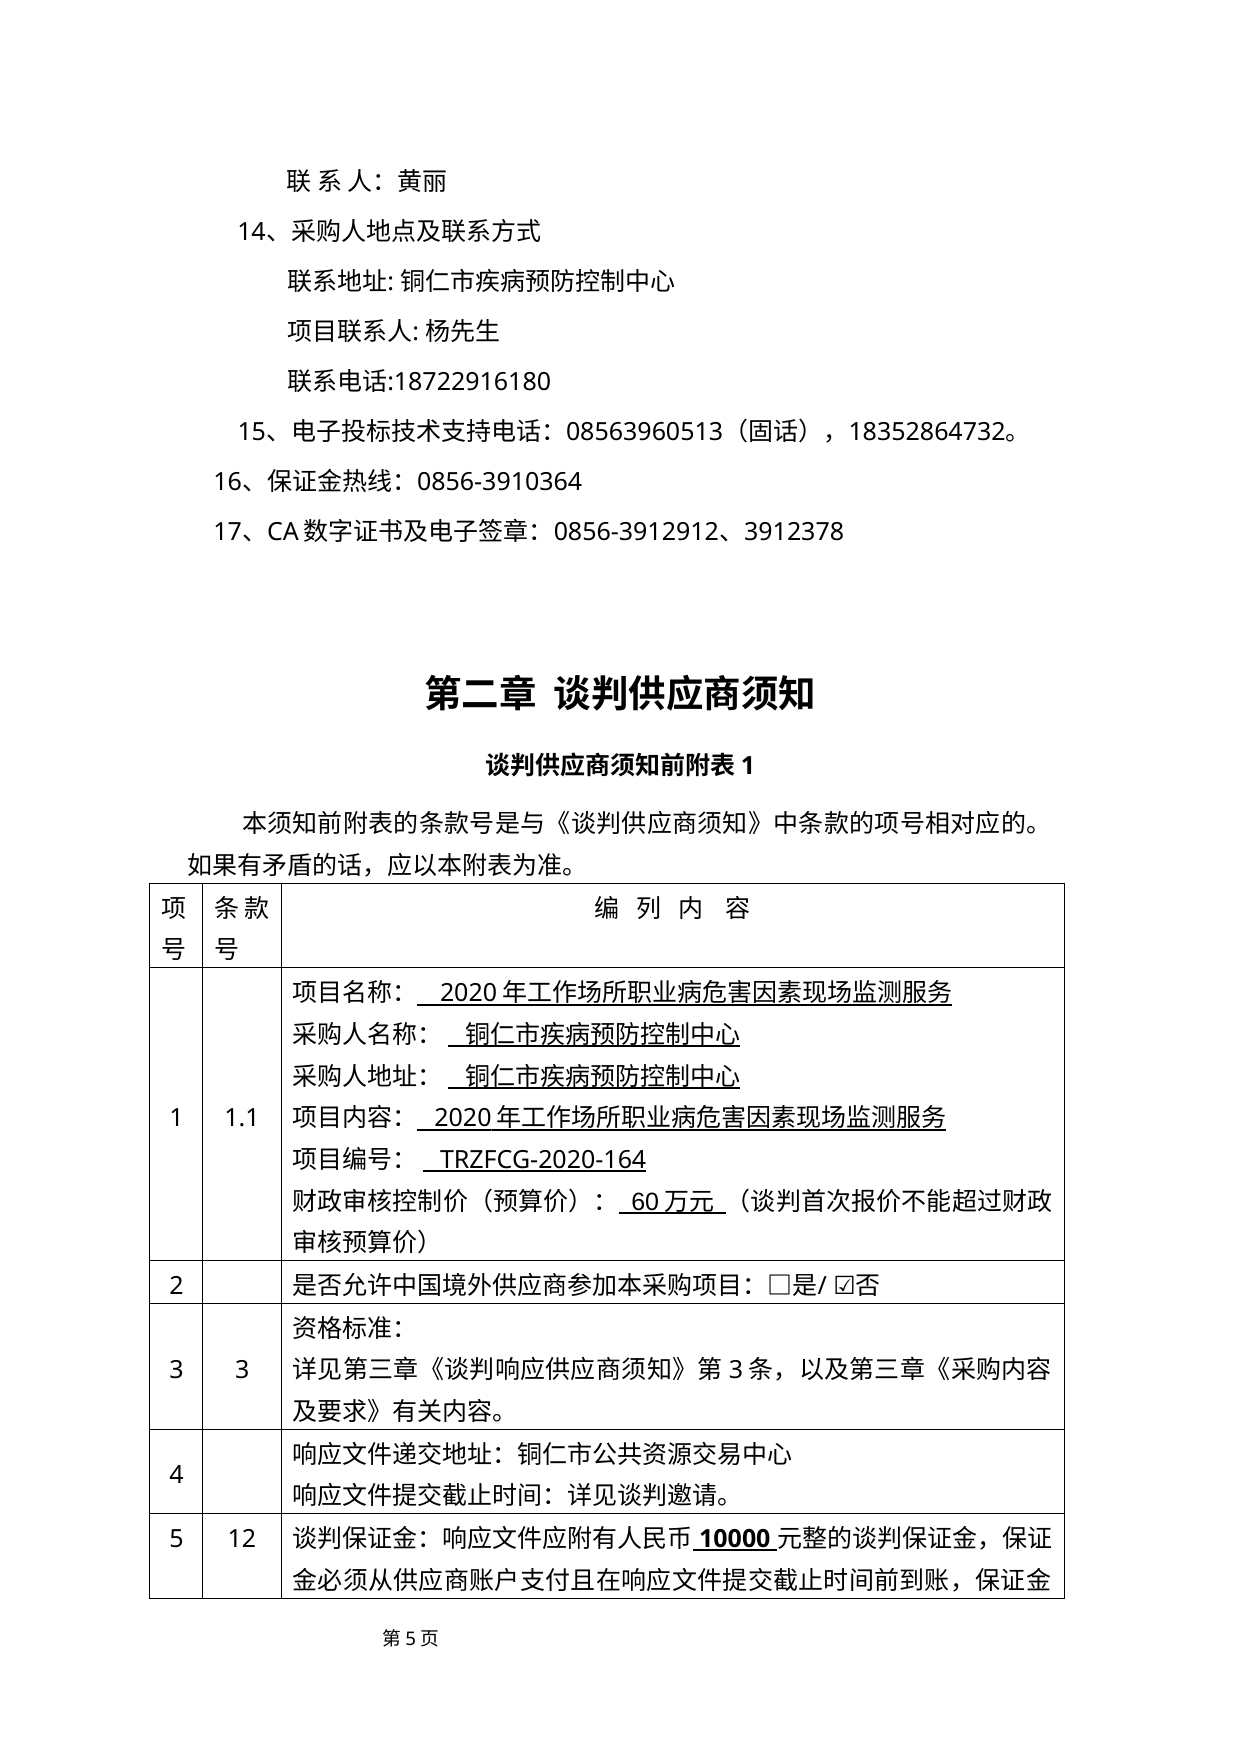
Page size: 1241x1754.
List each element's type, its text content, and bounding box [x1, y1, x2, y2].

table_cell [203, 1261, 281, 1303]
text 联 系 人：黄丽 [187, 150, 1053, 200]
text 本须知前附表的条款号是与《谈判供应商须知》中条款的项号相对应的。如果有矛盾的话，应以本附表为准。 [187, 799, 1053, 883]
table_cell 响应文件递交地址：铜仁市公共资源交易中心 响应文件提交截止时间：详见谈判邀请。 [282, 1430, 1064, 1513]
table_cell 5 [150, 1514, 202, 1597]
table_cell 项目名称： 2020年工作场所职业病危害因素现场监测服务 采购人名称： 铜仁市疾病预防控制中心 采购人地址： 铜仁市疾病预防控制中心 项目内容： 2020年工作场所职业病危害因素现场监测服务 项目编号： TRZFCG-2020-164 财政审核控制价（预算价）： 60万元 （谈判首次报价不能超过财政审核预算价） [282, 968, 1064, 1260]
table_header 编 列 内 容 [282, 884, 1064, 967]
text 谈判供应商须知前附表1 [187, 745, 1053, 781]
text 14、采购人地点及联系方式 [237, 200, 1053, 250]
text 联系电话:18722916180 [287, 350, 1053, 400]
table_cell 3 [150, 1304, 202, 1429]
text 第二章 谈判供应商须知 [187, 664, 1053, 718]
table_cell 1.1 [203, 968, 281, 1260]
table_cell [203, 1430, 281, 1513]
table_cell 资格标准： 详见第三章《谈判响应供应商须知》第3条，以及第三章《采购内容及要求》有关内容。 [282, 1304, 1064, 1429]
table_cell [282, 1514, 1064, 1597]
text 15、电子投标技术支持电话：08563960513（固话），18352864732。 16、保证金热线：0856-3910364 17、CA数字证书及电子签章：0856-3912912、3912378 [187, 400, 1053, 600]
table_cell 是否允许中国境外供应商参加本采购项目：□是/ ☑否 [282, 1261, 1064, 1303]
table_cell 1 [150, 968, 202, 1260]
table_cell 4 [150, 1430, 202, 1513]
table_cell 3 [203, 1304, 281, 1429]
table_header 条款号 [203, 884, 281, 967]
text 项目联系人: 杨先生 [287, 300, 1053, 350]
table_cell 12 [203, 1514, 281, 1597]
text 联系地址: 铜仁市疾病预防控制中心 [287, 250, 1053, 300]
table_cell 2 [150, 1261, 202, 1303]
table_header 项号 [150, 884, 202, 967]
